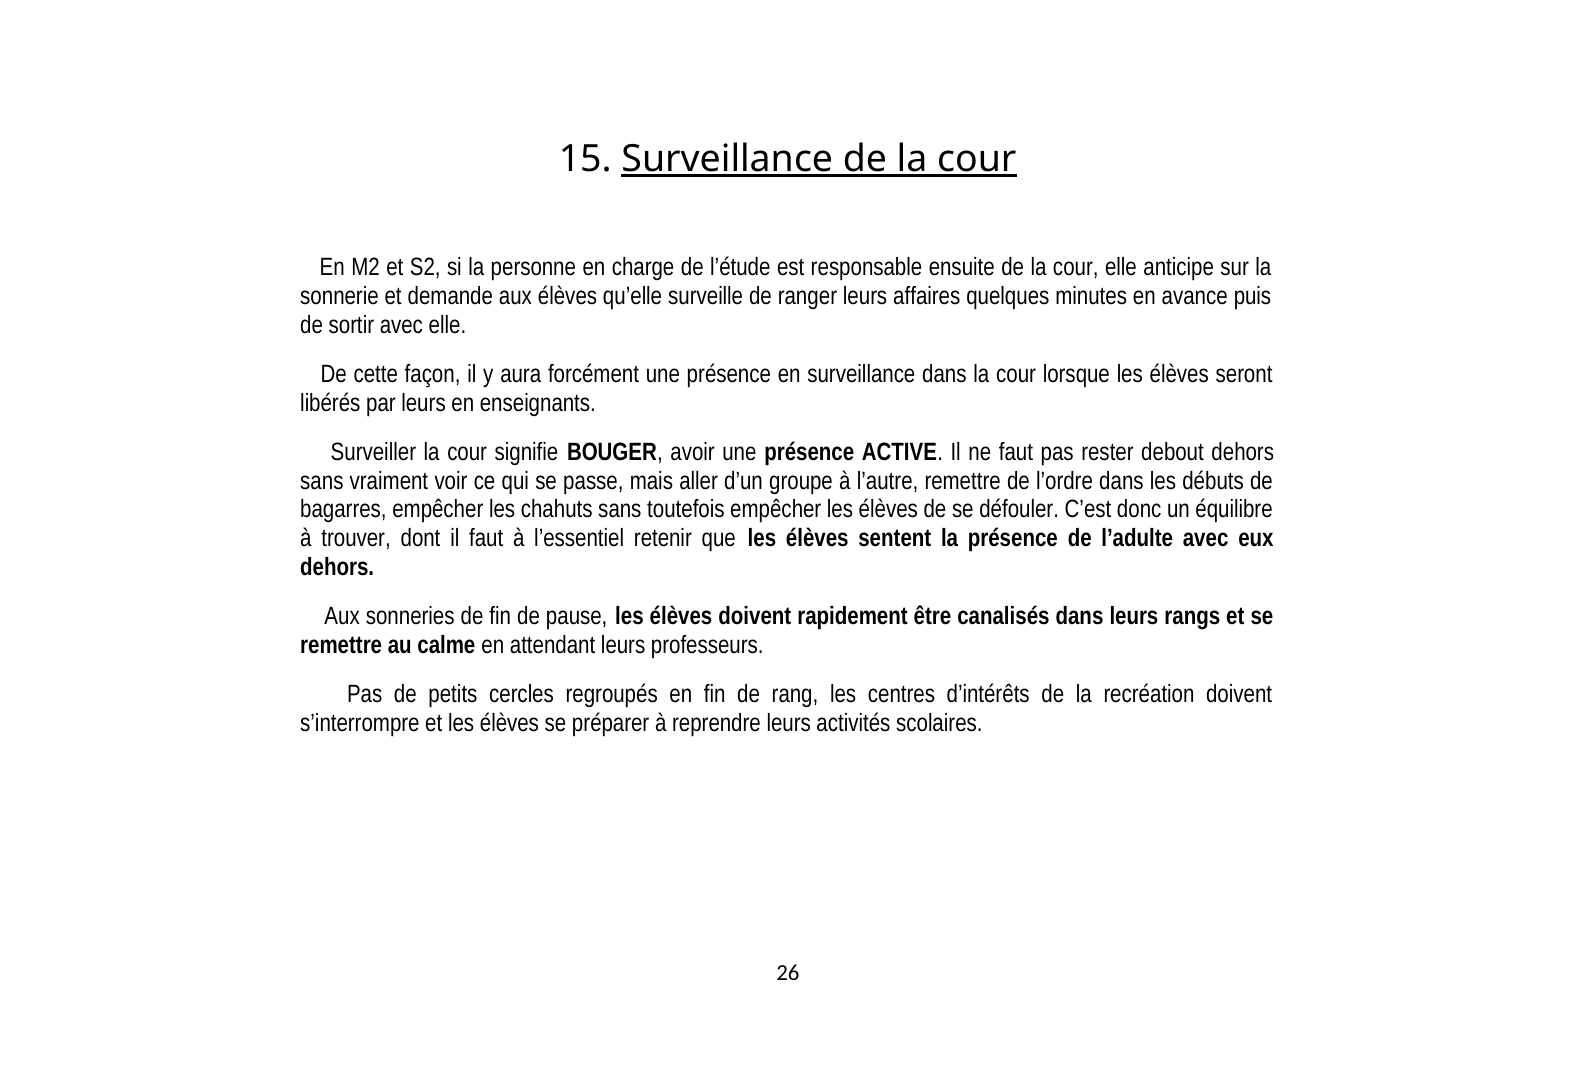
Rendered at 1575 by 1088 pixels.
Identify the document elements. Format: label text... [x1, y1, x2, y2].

text En M2 et S2, si la personne en charge de l’étude est responsable ensuite de la cour, elle anticipe sur la sonnerie et demande aux élèves qu’elle surveille de ranger leurs affaires quelques minutes en avance puis de sortir avec elle. [300, 252, 1275, 338]
text 15. Surveillance de la cour [300, 131, 1275, 182]
text De cette façon, il y aura forcément une présence en surveillance dans la cour lorsque les élèves seront libérés par leurs en enseignants. [300, 359, 1275, 416]
text Surveiller la cour signifie BOUGER, avoir une présence ACTIVE. Il ne faut pas rester debout dehors sans vraiment voir ce qui se passe, mais aller d’un groupe à l’autre, remettre de l’ordre dans les débuts de bagarres, empêcher les chahuts sans toutefois empêcher les élèves de se défouler. C’est donc un équilibre à trouver, dont il faut à l’essentiel retenir que les élèves sentent la présence de l’adulte avec eux dehors. [300, 437, 1275, 580]
text Aux sonneries de fin de pause, les élèves doivent rapidement être canalisés dans leurs rangs et se remettre au calme en attendant leurs professeurs. [300, 601, 1275, 658]
text Pas de petits cercles regroupés en fin de rang, les centres d’intérêts de la recréation doivent s’interrompre et les élèves se préparer à reprendre leurs activités scolaires. [300, 679, 1275, 737]
